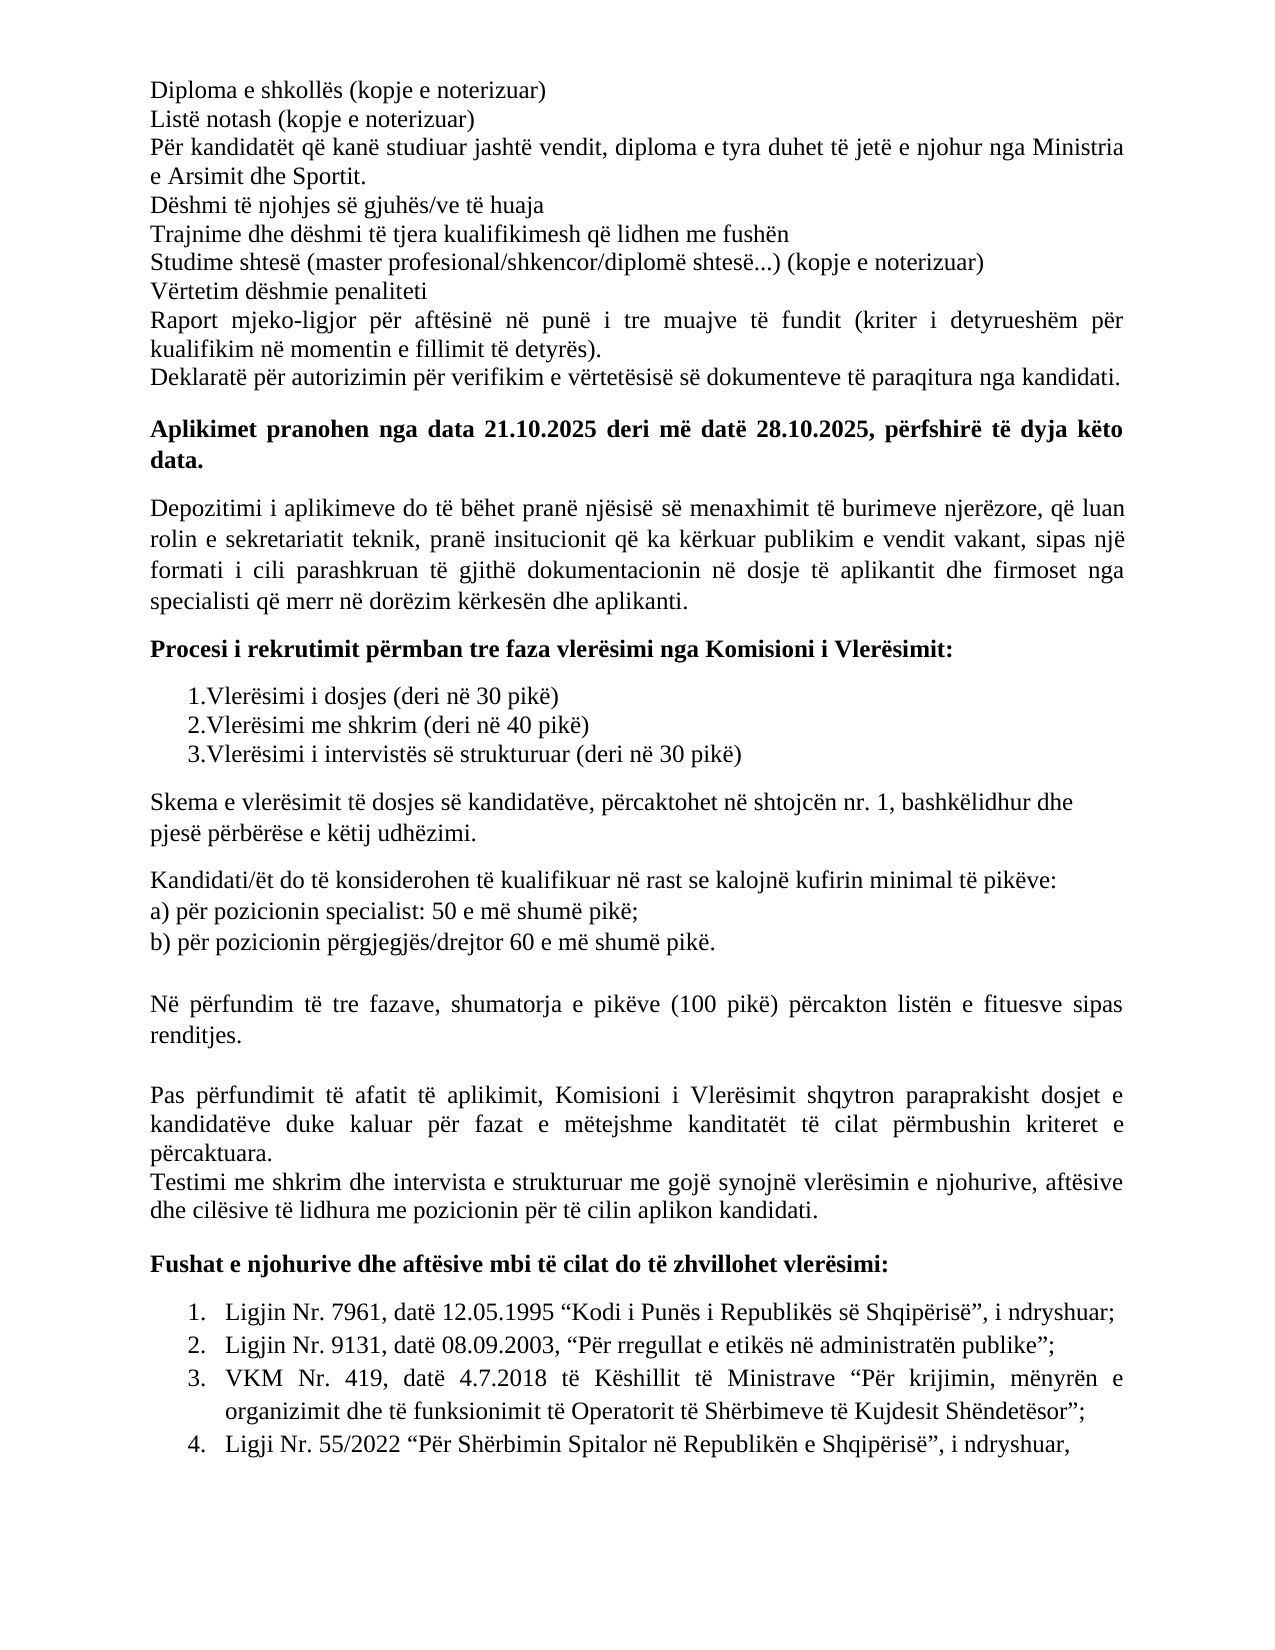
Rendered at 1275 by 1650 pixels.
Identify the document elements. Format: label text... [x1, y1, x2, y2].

list Ligjin Nr. 9131, datë 08.09.2003, “Për rregullat e etikës në administratën publike”; [187, 1330, 1125, 1359]
text 3.Vlerësimi i intervistës së strukturuar (deri në 30 pikë) [150, 739, 1125, 768]
text a) për pozicionin specialist: 50 e më shumë pikë; [150, 896, 1125, 925]
text Procesi i rekrutimit përmban tre faza vlerësimi nga Komisioni i Vlerësimit: [150, 634, 1125, 662]
text Kandidati/ët do të konsiderohen të kualifikuar në rast se kalojnë kufirin minimal të pikëve: [150, 865, 1125, 894]
text Trajnime dhe dëshmi të tjera kualifikimesh që lidhen me fushën [150, 219, 1125, 247]
text Raport mjeko-ligjor për aftësinë në punë i tre muajve të fundit (kriter i detyrueshëm për kualifikim në momentin e fillimit të detyrës). [150, 305, 1125, 362]
text Për kandidatët që kanë studiuar jashtë vendit, diploma e tyra duhet të jetë e njohur nga Ministria e Arsimit dhe Sportit. [150, 132, 1125, 190]
text 1.Vlerësimi i dosjes (deri në 30 pikë) [187, 681, 1125, 710]
text Deklaratë për autorizimin për verifikim e vërtetësisë së dokumenteve të paraqitura nga kandidati. [150, 362, 1125, 391]
text Vërtetim dëshmie penaliteti [150, 276, 1125, 305]
text Dëshmi të njohjes së gjuhës/ve të huaja [150, 190, 1125, 219]
list VKM Nr. 419, datë 4.7.2018 të Këshillit të Ministrave “Për krijimin, mënyrën e organizimit dhe të funksionimit të Operatorit të Shërbimeve të Kujdesit Shëndetësor”; [187, 1363, 1125, 1425]
text Aplikimet pranohen nga data 21.10.2025 deri më datë 28.10.2025, përfshirë të dyja këto data. [150, 414, 1125, 474]
text Diploma e shkollës (kopje e noterizuar) [150, 75, 1125, 104]
text Fushat e njohurive dhe aftësive mbi të cilat do të zhvillohet vlerësimi: [150, 1249, 1125, 1278]
list Ligjin Nr. 7961, datë 12.05.1995 “Kodi i Punës i Republikës së Shqipërisë”, i ndryshuar; [187, 1297, 1125, 1326]
text Në përfundim të tre fazave, shumatorja e pikëve (100 pikë) përcakton listën e fituesve sipas renditjes. [150, 989, 1125, 1049]
list Ligji Nr. 55/2022 “Për Shërbimin Spitalor në Republikën e Shqipërisë”, i ndryshuar, [187, 1429, 1125, 1458]
text Listë notash (kopje e noterizuar) [150, 104, 1125, 132]
text Studime shtesë (master profesional/shkencor/diplomë shtesë...) (kopje e noterizuar) [150, 247, 1125, 276]
text 2.Vlerësimi me shkrim (deri në 40 pikë) [187, 710, 1125, 739]
text b) për pozicionin përgjegjës/drejtor 60 e më shumë pikë. [150, 927, 1125, 956]
text Pas përfundimit të afatit të aplikimit, Komisioni i Vlerësimit shqytron paraprakisht dosjet e kandidatëve duke kaluar për fazat e mëtejshme kanditatët të cilat përmbushin kriteret e përcaktuara. [150, 1080, 1125, 1167]
text Depozitimi i aplikimeve do të bëhet pranë njësisë së menaxhimit të burimeve njerëzore, që luan rolin e sekretariatit teknik, pranë insitucionit që ka kërkuar publikim e vendit vakant, sipas një formati i cili parashkruan të gjithë dokumentacionin në dosje të aplikantit dhe firmoset nga specialisti që merr në dorëzim kërkesën dhe aplikanti. [150, 493, 1125, 615]
text Testimi me shkrim dhe intervista e strukturuar me gojë synojnë vlerësimin e njohurive, aftësive dhe cilësive të lidhura me pozicionin për të cilin aplikon kandidati. [150, 1167, 1125, 1224]
text Skema e vlerësimit të dosjes së kandidatëve, përcaktohet në shtojcën nr. 1, bashkëlidhur dhe pjesë përbërëse e këtij udhëzimi. [150, 787, 1125, 846]
